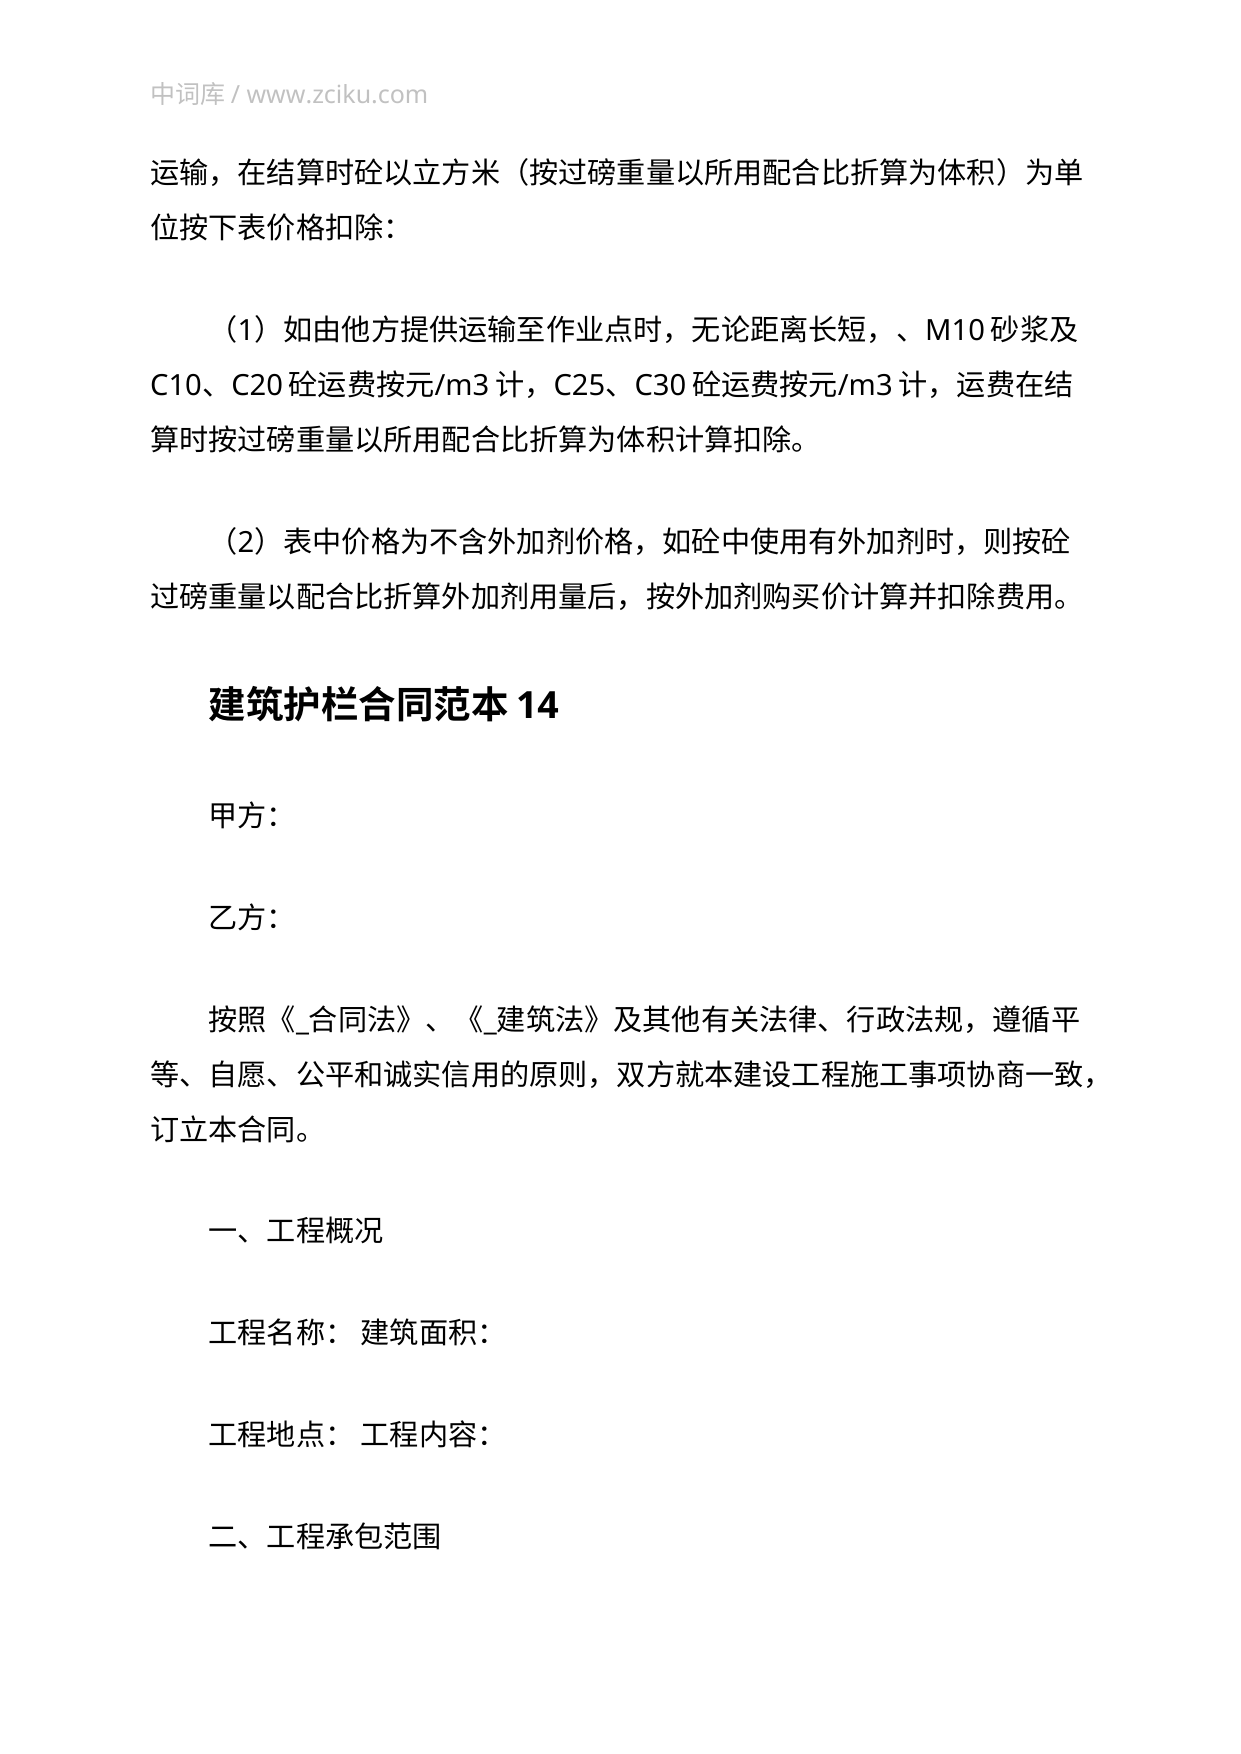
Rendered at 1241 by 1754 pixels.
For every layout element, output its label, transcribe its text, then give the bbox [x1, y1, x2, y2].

text （2）表中价格为不含外加剂价格，如砼中使用有外加剂时，则按砼过磅重量以配合比折算外加剂用量后，按外加剂购买价计算并扣除费用。 [150, 518, 1090, 616]
text 甲方： [150, 793, 1090, 835]
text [150, 150, 1090, 247]
text 一、工程概况 [150, 1208, 1090, 1250]
text 建筑护栏合同范本14 [150, 675, 1090, 730]
text 按照《_合同法》、《_建筑法》及其他有关法律、行政法规，遵循平等、自愿、公平和诚实信用的原则，双方就本建设工程施工事项协商一致，订立本合同。 [150, 996, 1090, 1148]
text 二、工程承包范围 [150, 1513, 1090, 1556]
text （1）如由他方提供运输至作业点时，无论距离长短，、M10砂浆及C10、C20砼运费按元/m3计，C25、C30砼运费按元/m3计，运费在结算时按过磅重量以所用配合比折算为体积计算扣除。 [150, 307, 1090, 459]
text 工程地点： 工程内容： [150, 1412, 1090, 1454]
text 乙方： [150, 894, 1090, 937]
text 工程名称： 建筑面积： [150, 1310, 1090, 1352]
